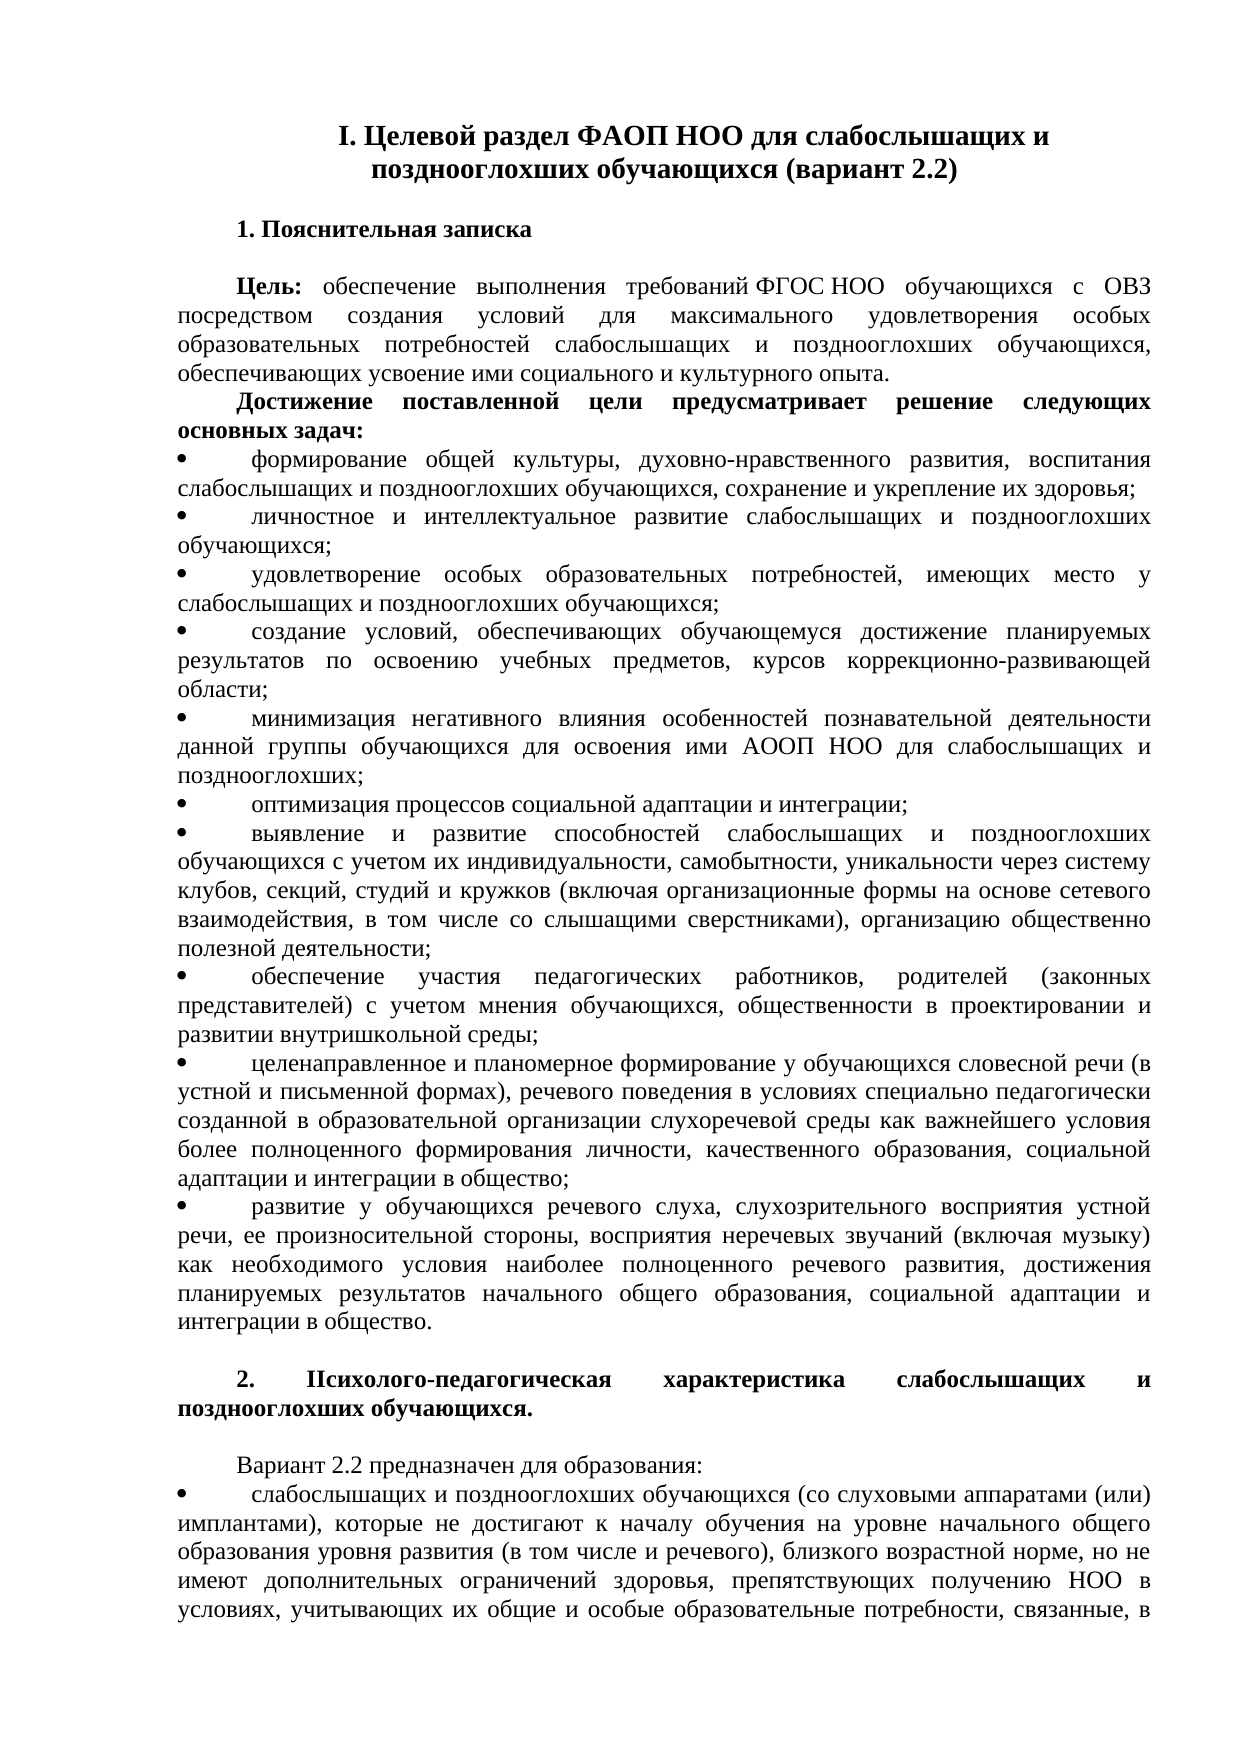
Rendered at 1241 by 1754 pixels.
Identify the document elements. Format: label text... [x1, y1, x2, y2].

list создание условий, обеспечивающих обучающемуся достижение планируемых результатов по освоению учебных предметов, курсов коррекционно-развивающей области; [177, 616, 1152, 703]
list целенаправленное и планомерное формирование у обучающихся словесной речи (в устной и письменной формах), речевого поведения в условиях специально педагогически созданной в образовательной организации слухоречевой среды как важнейшего условия более полноценного формирования личности, качественного образования, социальной адаптации и интеграции в общество; [177, 1048, 1152, 1191]
list развитие у обучающихся речевого слуха, слухозрительного восприятия устной речи, ее произносительной стороны, восприятия неречевых звучаний (включая музыку) как необходимого условия наиболее полноценного речевого развития, достижения планируемых результатов начального общего образования, социальной адаптации и интеграции в общество. [177, 1191, 1152, 1335]
list оптимизация процессов социальной адаптации и интеграции; [177, 789, 1152, 818]
list выявление и развитие способностей слабослышащих и позднооглохших обучающихся с учетом их индивидуальности, самобытности, уникальности через систему клубов, секций, студий и кружков (включая организационные формы на основе сетевого взаимодействия, в том числе со слышащими сверстниками), организацию общественно полезной деятельности; [177, 818, 1152, 961]
list удовлетворение особых образовательных потребностей, имеющих место у слабослышащих и позднооглохших обучающихся; [177, 559, 1152, 616]
list обеспечение участия педагогических работников, родителей (законных представителей) с учетом мнения обучающихся, общественности в проектировании и развитии внутришкольной среды; [177, 961, 1152, 1048]
text Цель: обеспечение выполнения требований ФГОС НОО обучающихся с ОВЗ посредством создания условий для максимального удовлетворения особых образовательных потребностей слабослышащих и позднооглохших обучающихся, обеспечивающих усвоение ими социального и культурного опыта. [177, 271, 1152, 386]
list личностное и интеллектуальное развитие слабослышащих и позднооглохших обучающихся; [177, 501, 1152, 559]
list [177, 1479, 1152, 1623]
text I. Целевой раздел ФАОП НОО для слабослышащих и позднооглохших обучающихся (вариант 2.2) [177, 118, 1152, 185]
text Достижение поставленной цели предусматривает решение следующих основных задач: [177, 386, 1152, 444]
text 2. IIсихолого-педагогическая характеристика слабослышащих и позднооглохших обучающихся. [177, 1364, 1152, 1421]
list минимизация негативного влияния особенностей познавательной деятельности данной группы обучающихся для освоения ими АООП НОО для слабослышащих и позднооглохших; [177, 703, 1152, 789]
text 1. Пояснительная записка [177, 214, 1152, 243]
text Вариант 2.2 предназначен для образования: [177, 1450, 1152, 1479]
list формирование общей культуры, духовно-нравственного развития, воспитания слабослышащих и позднооглохших обучающихся, сохранение и укрепление их здоровья; [177, 444, 1152, 501]
